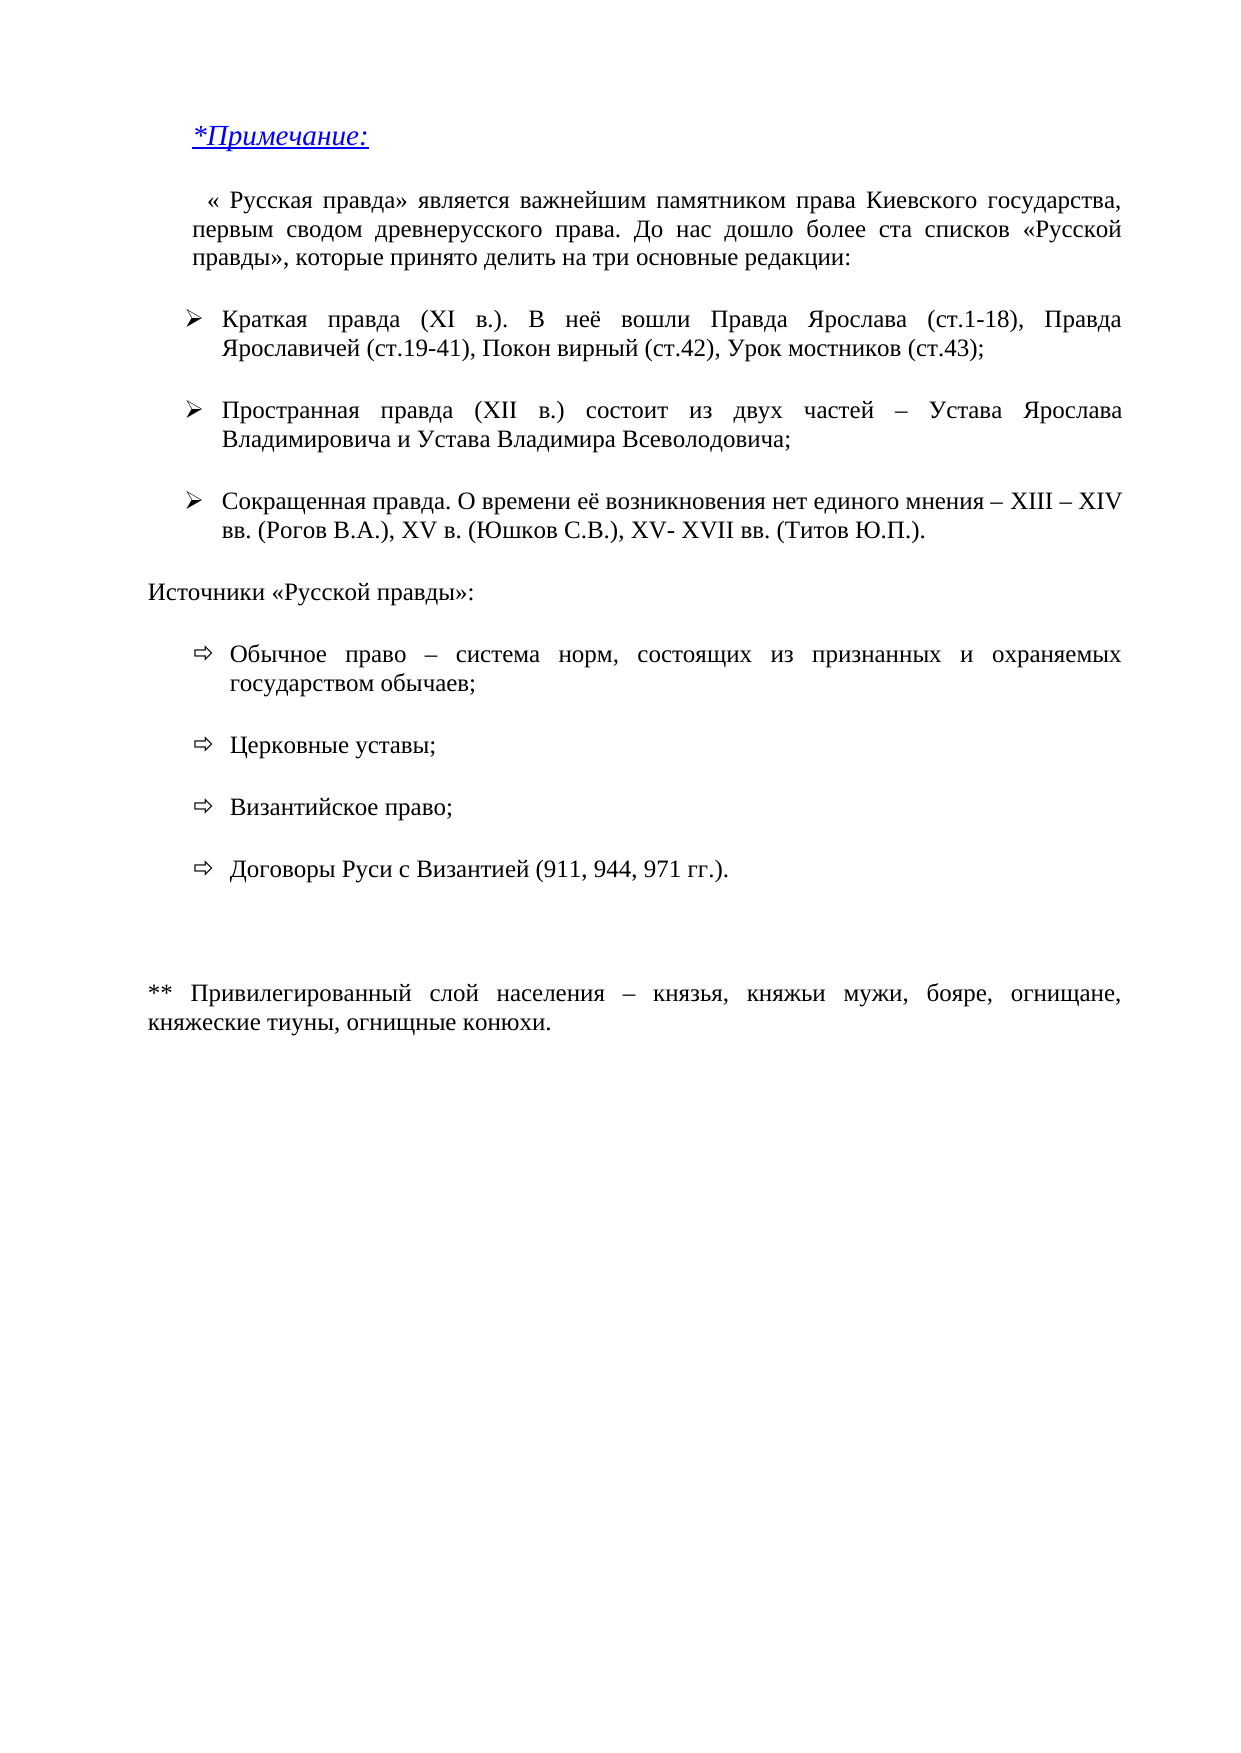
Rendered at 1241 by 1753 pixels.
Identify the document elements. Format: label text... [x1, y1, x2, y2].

list Сокращенная правда. О времени её возникновения нет единого мнения – XIII – XIV вв. (Рогов В.А.), XV в. (Юшков С.В.), XV- XVII вв. (Титов Ю.П.). [184, 486, 1123, 544]
list Византийское право; [192, 792, 1123, 821]
text « Русская правда» является важнейшим памятником права Киевского государства, первым сводом древнерусского права. До нас дошло более ста списков «Русской правды», которые принято делить на три основные редакции: [192, 185, 1123, 271]
text Источники «Русской правды»: [148, 577, 1123, 606]
list Церковные уставы; [192, 730, 1123, 759]
list Пространная правда ( в.) состоит из двух частей – Устава Ярослава Владимировича и Устава Владимира Всеволодовича; [184, 395, 1123, 453]
list Краткая правда ( в.). В неё вошли Правда Ярослава (ст.1-18), Правда Ярославичей (ст.19-41), Покон вирный (ст.42), Урок мостников (ст.43); [184, 304, 1123, 362]
list Договоры Руси с Византией (911, 944, 971 гг.). [192, 854, 1123, 883]
text ** Привилегированный слой населения – князья, княжьи мужи, бояре, огнищане, княжеские тиуны, огнищные конюхи. [148, 978, 1123, 1036]
text *Примечание: [192, 118, 1123, 152]
list Обычное право – система норм, состоящих из признанных и охраняемых государством обычаев; [192, 639, 1123, 697]
